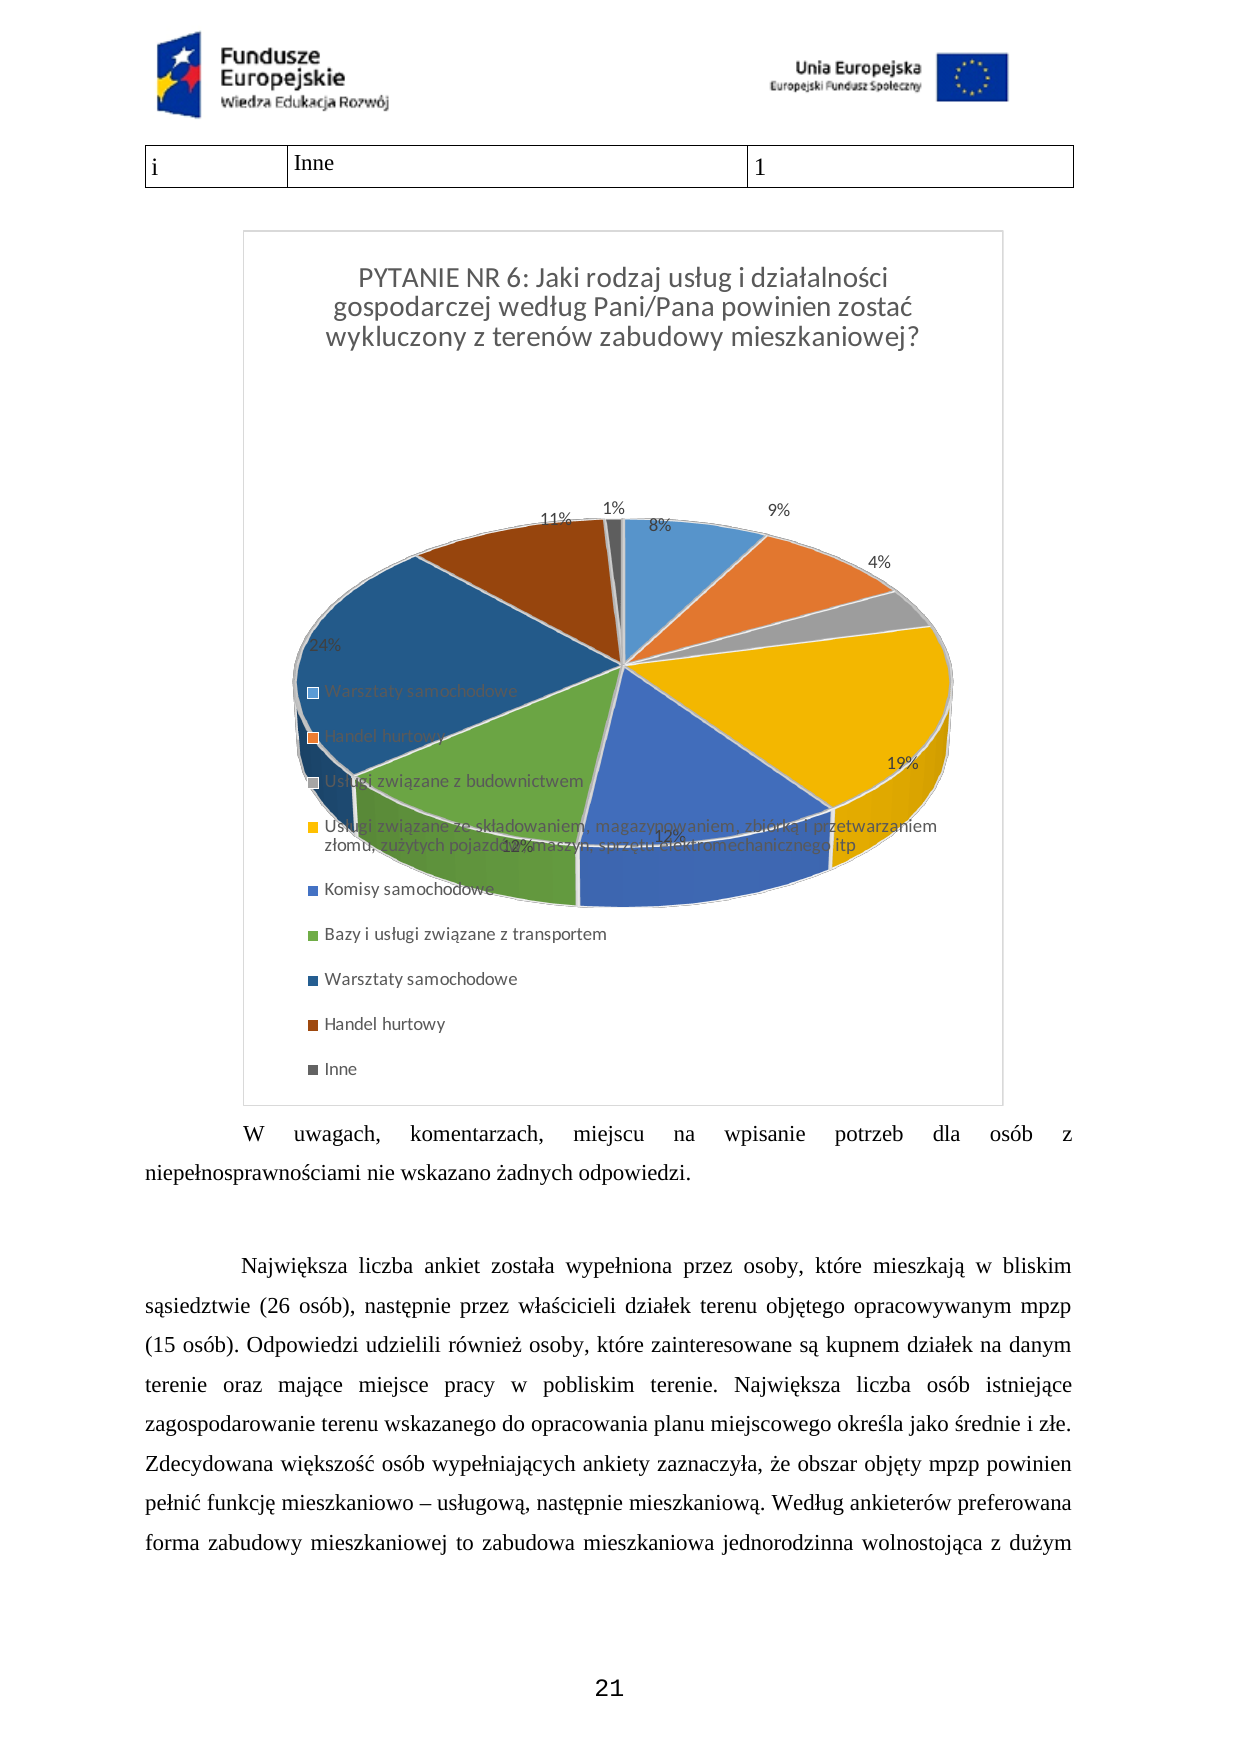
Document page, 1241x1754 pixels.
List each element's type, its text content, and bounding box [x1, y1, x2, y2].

text W uwagach, komentarzach, miejscu na wpisanie potrzeb dla osób z niepełnosprawnościami nie wskazano żadnych odpowiedzi. [145, 1120, 1073, 1186]
table_cell i [146, 146, 287, 187]
picture [145, 0, 1031, 145]
table_cell 1 [748, 146, 1073, 187]
table_cell Inne [288, 146, 747, 187]
